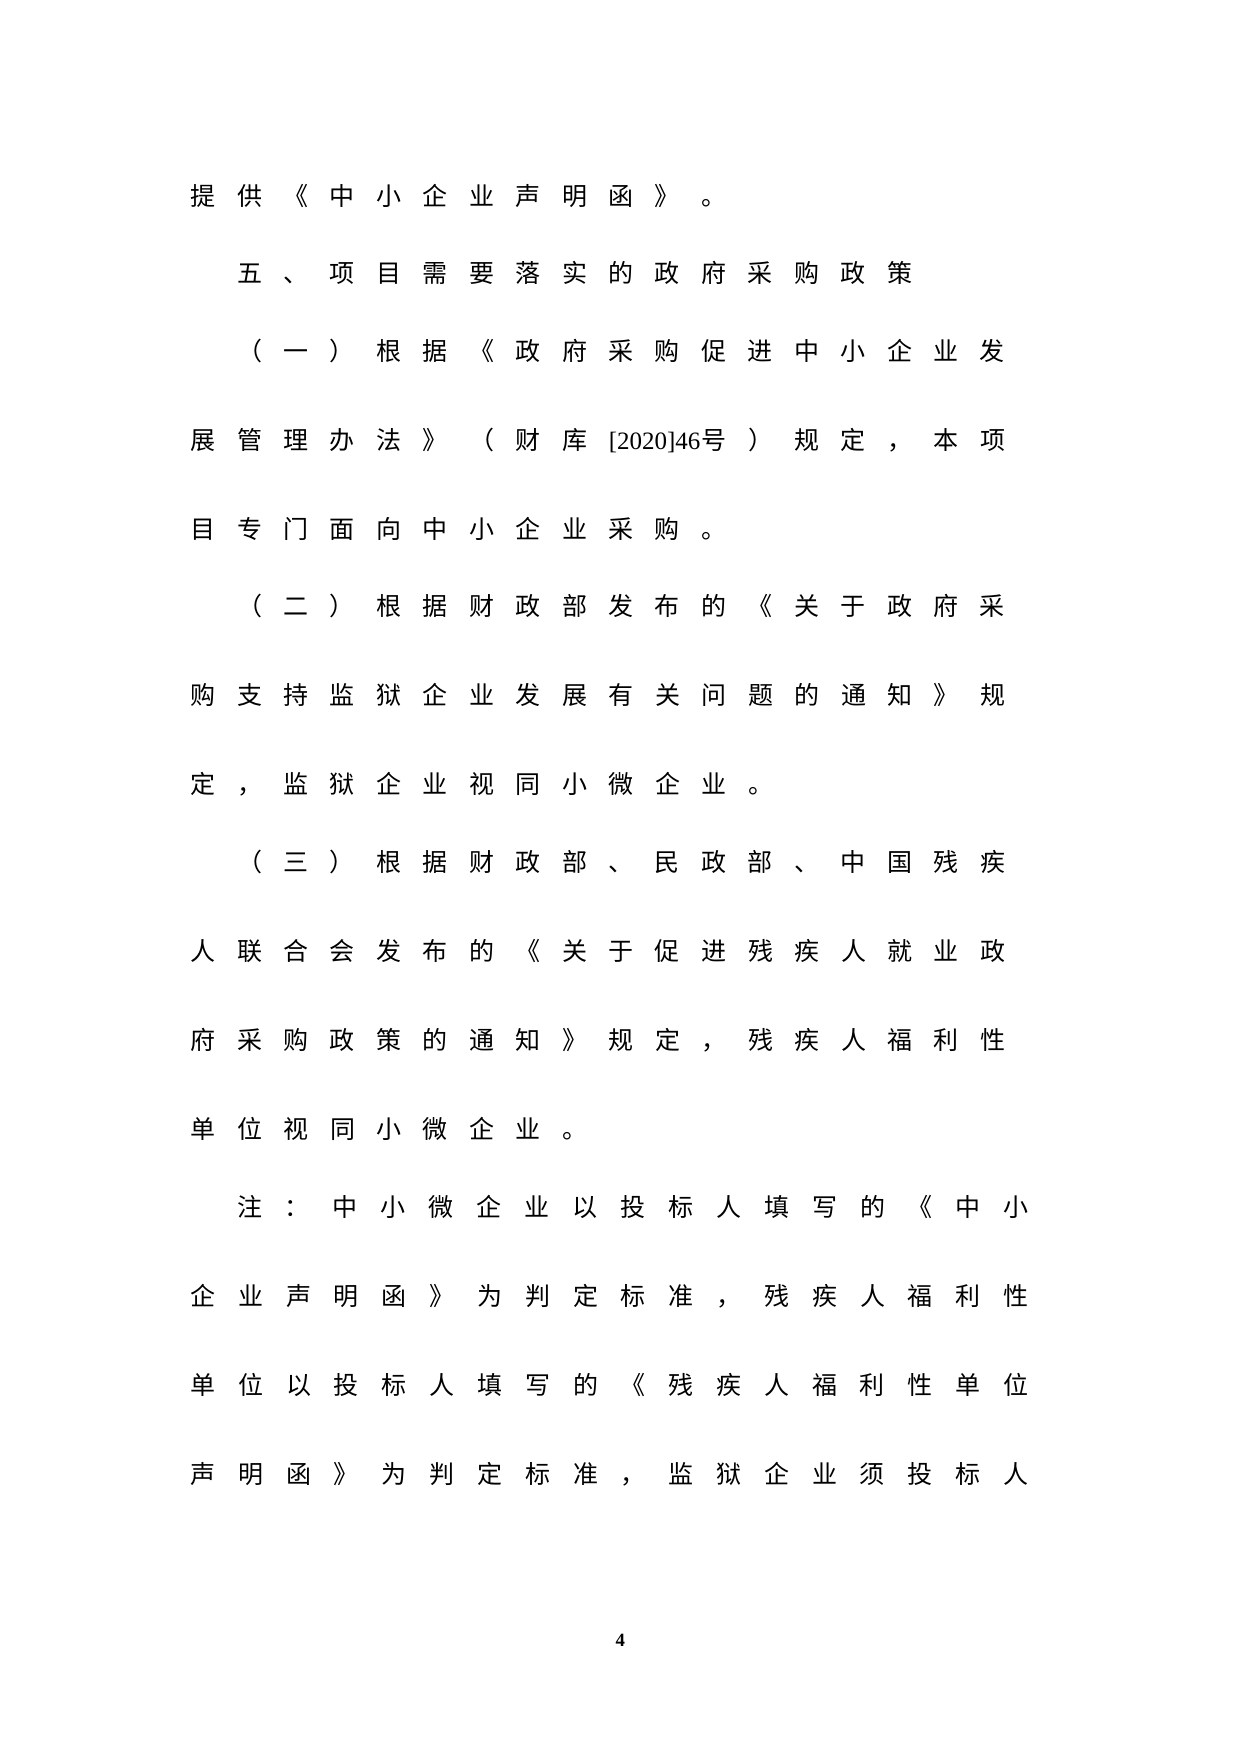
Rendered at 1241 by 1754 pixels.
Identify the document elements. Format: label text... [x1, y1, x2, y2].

text （三）根据财政部、民政部、中国残疾人联合会发布的《关于促进残疾人就业政府采购政策的通知》规定，残疾人福利性单位视同小微企业。 [190, 831, 1050, 1157]
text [190, 1175, 1050, 1502]
text （二）根据财政部发布的《关于政府采购支持监狱企业发展有关问题的通知》规定，监狱企业视同小微企业。 [190, 575, 1050, 813]
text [190, 164, 1050, 224]
text （一）根据《政府采购促进中小企业发展管理办法》（财库[2020]46号）规定，本项目专门面向中小企业采购。 [190, 319, 1050, 557]
text 五、项目需要落实的政府采购政策 [190, 242, 1050, 301]
